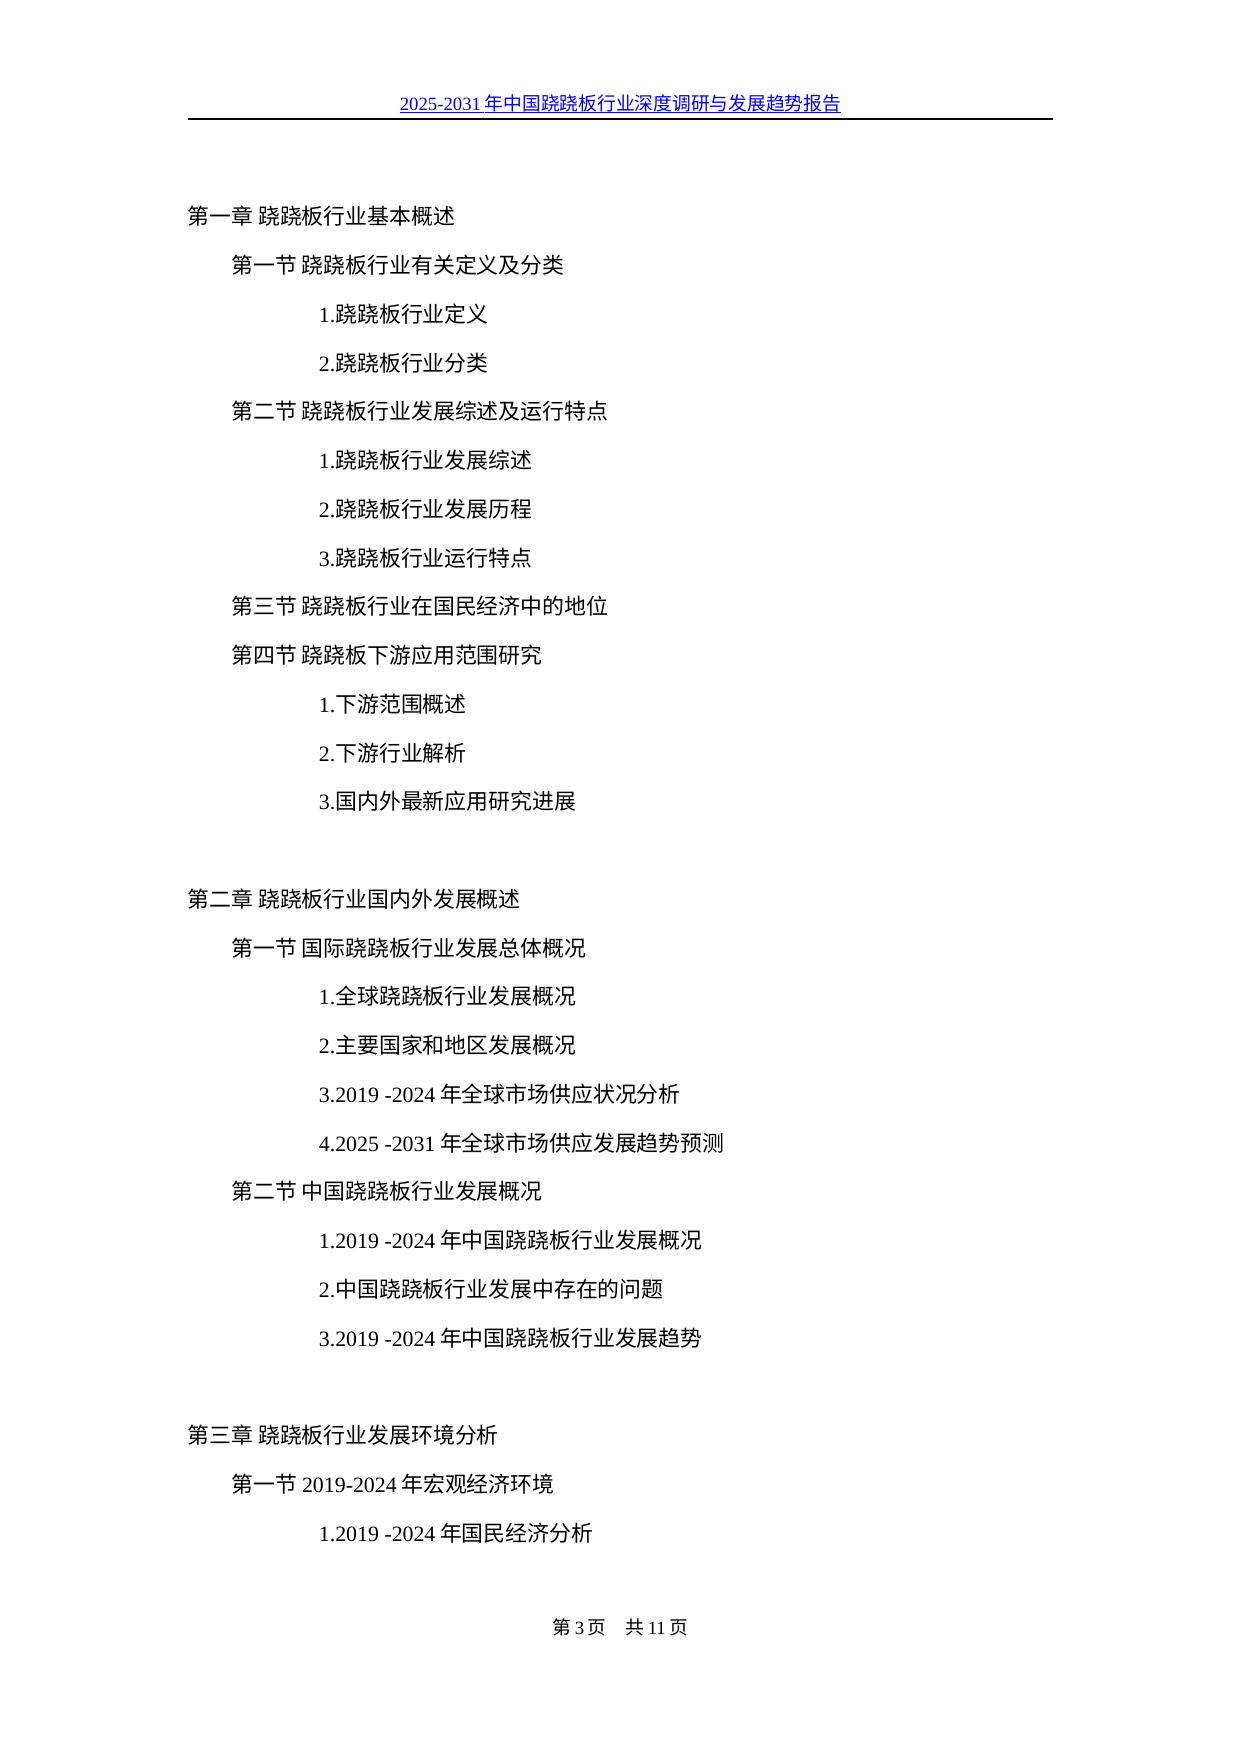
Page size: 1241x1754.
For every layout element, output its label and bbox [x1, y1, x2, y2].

text [187, 150, 1053, 1548]
